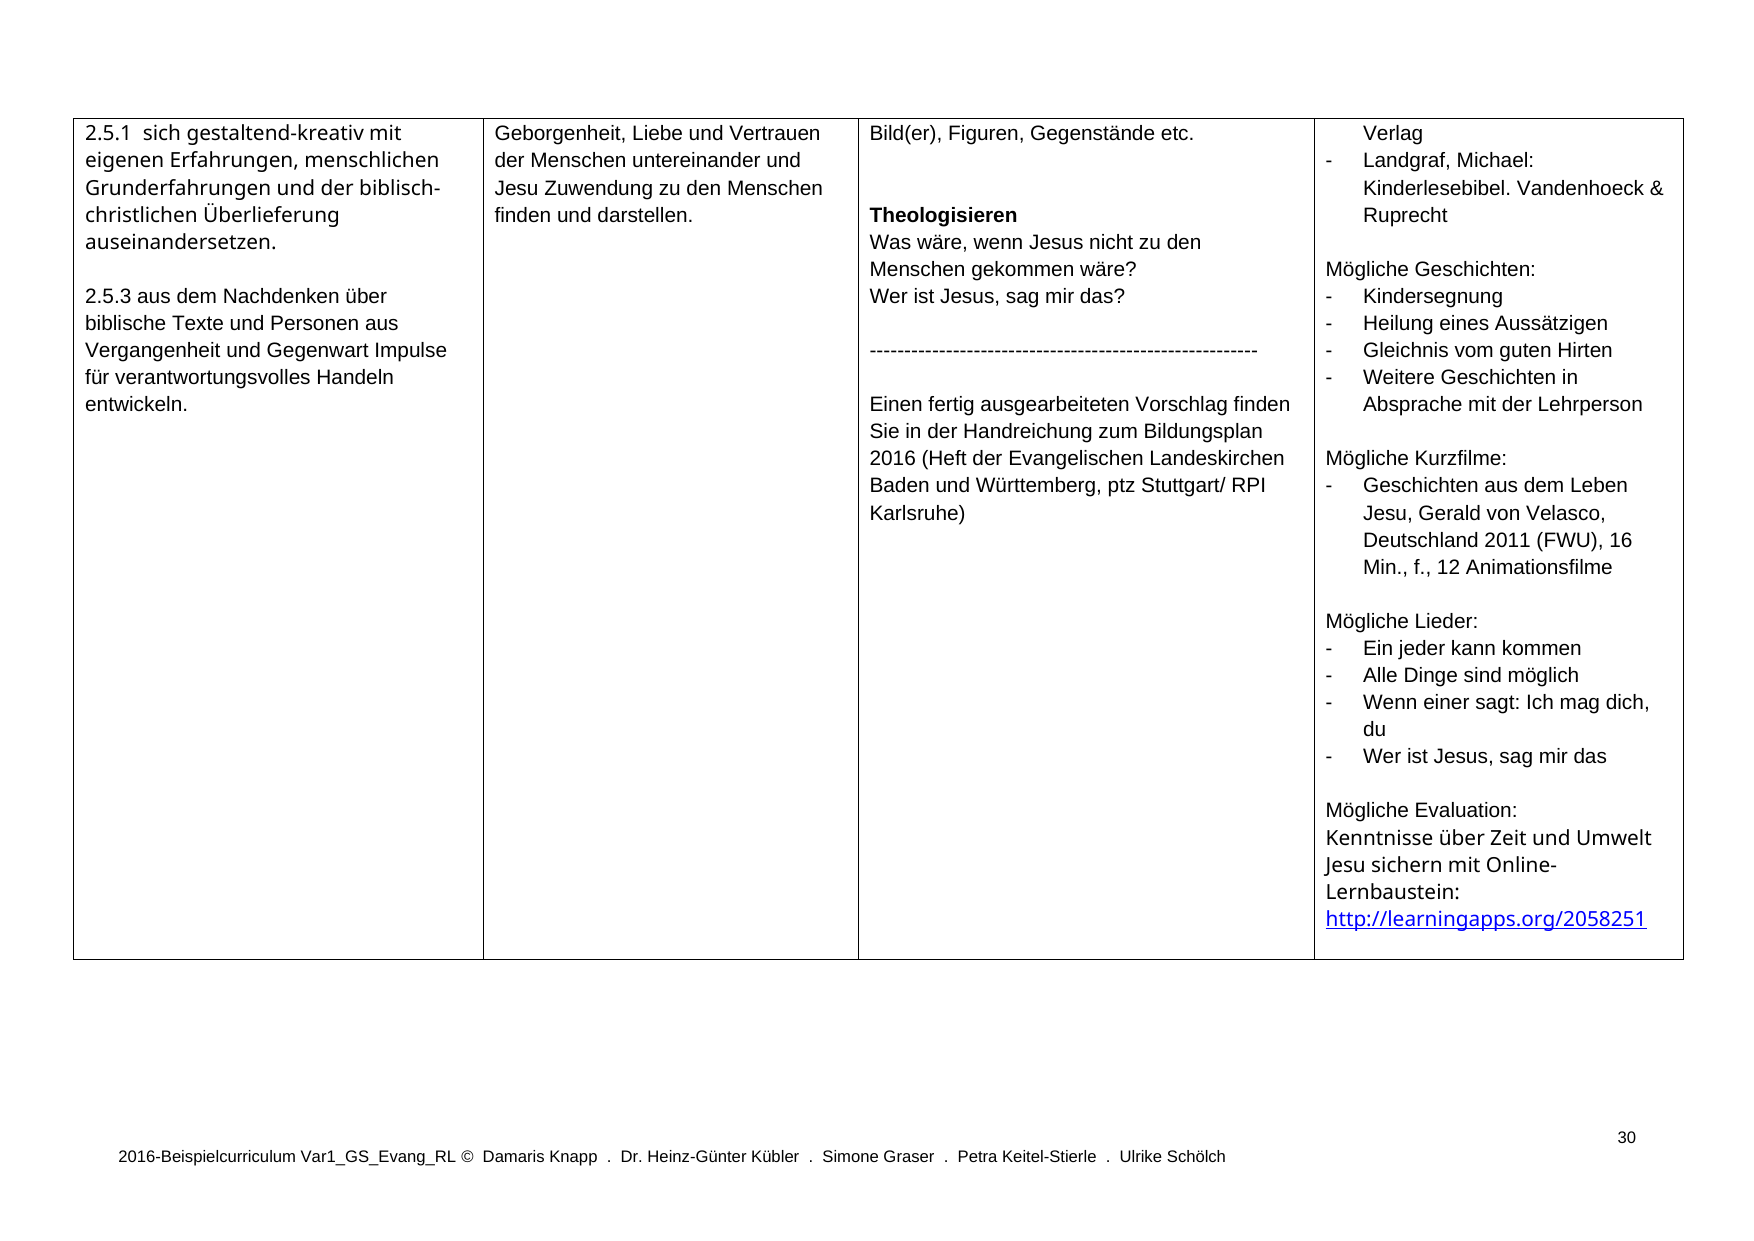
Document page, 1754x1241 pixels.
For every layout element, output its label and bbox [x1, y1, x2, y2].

table_cell [484, 119, 858, 959]
table_cell [74, 119, 483, 959]
table_cell [1315, 119, 1683, 959]
table_cell [859, 119, 1314, 959]
